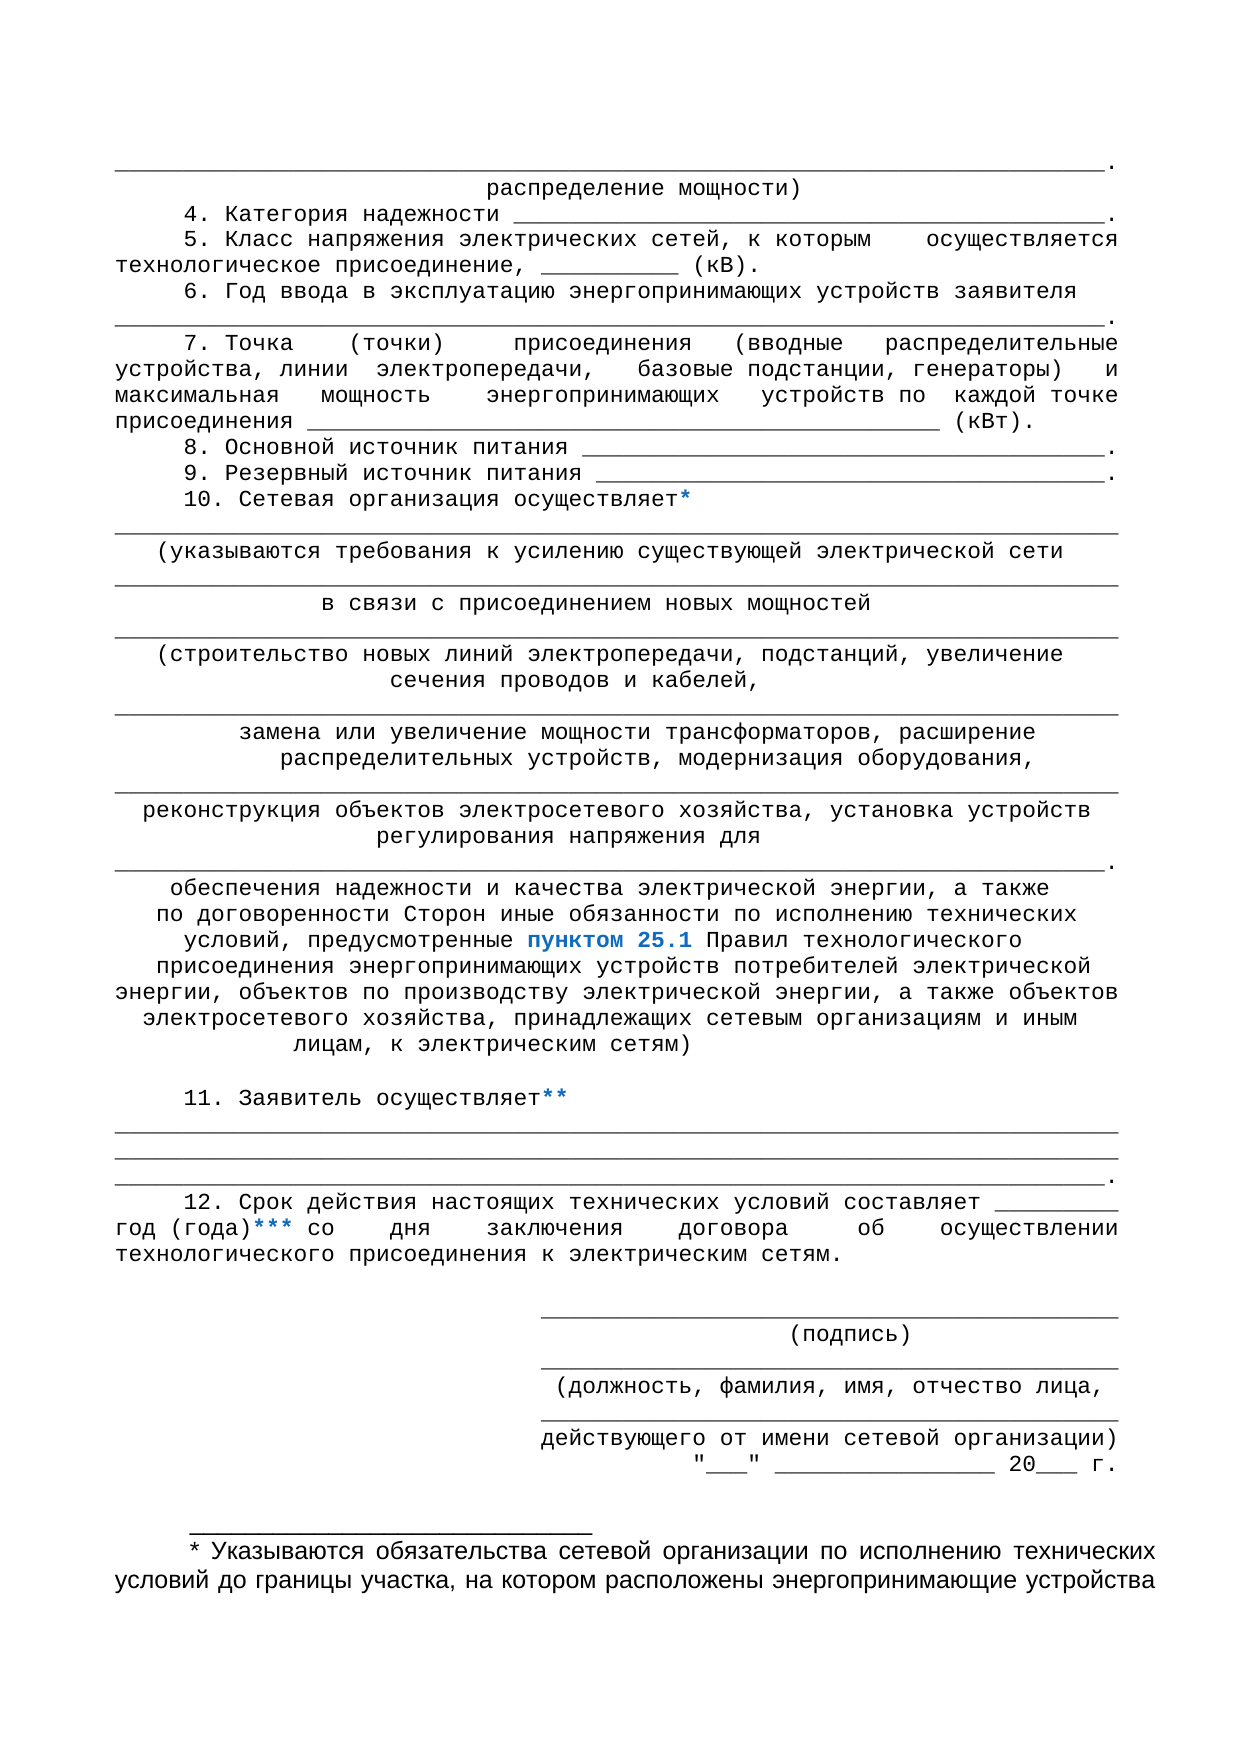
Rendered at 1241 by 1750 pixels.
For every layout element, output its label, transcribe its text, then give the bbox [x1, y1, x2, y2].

text 6. Год ввода в эксплуатацию энергопринимающих устройств заявителя [114, 280, 1157, 306]
text сечения проводов и кабелей, [114, 669, 1157, 695]
text устройства, линии электропередачи, базовые подстанции, генераторы) и [114, 357, 1157, 383]
text 5. Класс напряжения электрических сетей, к которым осуществляется [114, 228, 1157, 254]
text "___" ________________ 20___ г. [114, 1452, 1157, 1478]
text 10. Сетевая организация осуществляет* [114, 487, 1157, 513]
text __________________________________________ [114, 1297, 1157, 1323]
text (строительство новых линий электропередачи, подстанций, увеличение [114, 643, 1157, 669]
text распределение мощности) [114, 176, 1157, 202]
text ________________________________________________________________________. [114, 1164, 1157, 1190]
text присоединения ______________________________________________ (кВт). [114, 409, 1157, 435]
text распределительных устройств, модернизация оборудования, [114, 747, 1157, 772]
text 12. Срок действия настоящих технических условий составляет _________ [114, 1190, 1157, 1216]
text __________________________________________ [114, 1401, 1157, 1427]
text электросетевого хозяйства, принадлежащих сетевым организациям и иным [114, 1006, 1157, 1032]
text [114, 1536, 1157, 1593]
text ________________________________________________________________________. [114, 306, 1157, 332]
text 7. Точка (точки) присоединения (вводные распределительные [114, 332, 1157, 357]
text _________________________________________________________________________ [114, 1112, 1157, 1138]
text регулирования напряжения для [114, 824, 1157, 850]
text _________________________________________________________________________ [114, 695, 1157, 721]
text _________________________________________________________________________ [114, 617, 1157, 643]
text _____________________________ [114, 1507, 1157, 1536]
text ________________________________________________________________________. [114, 850, 1157, 876]
text максимальная мощность энергопринимающих устройств по каждой точке [114, 383, 1157, 409]
text технологическое присоединение, __________ (кВ). [114, 254, 1157, 280]
text условий, предусмотренные пунктом 25.1 Правил технологического [114, 928, 1157, 954]
text __________________________________________ [114, 1349, 1157, 1375]
text (должность, фамилия, имя, отчество лица, [114, 1375, 1157, 1401]
text по договоренности Сторон иные обязанности по исполнению технических [114, 902, 1157, 928]
text _________________________________________________________________________ [114, 1138, 1157, 1164]
text лицам, к электрическим сетям) [114, 1032, 1157, 1058]
text (подпись) [114, 1323, 1157, 1349]
text 4. Категория надежности ___________________________________________. [114, 202, 1157, 228]
text год (года)*** со дня заключения договора об осуществлении [114, 1216, 1157, 1242]
text технологического присоединения к электрическим сетям. [114, 1242, 1157, 1268]
text 9. Резервный источник питания _____________________________________. [114, 461, 1157, 487]
text _________________________________________________________________________ [114, 513, 1157, 539]
text 8. Основной источник питания ______________________________________. [114, 435, 1157, 461]
text обеспечения надежности и качества электрической энергии, а также [114, 876, 1157, 902]
text _________________________________________________________________________ [114, 565, 1157, 591]
text замена или увеличение мощности трансформаторов, расширение [114, 721, 1157, 747]
text (указываются требования к усилению существующей электрической сети [114, 539, 1157, 565]
text _________________________________________________________________________ [114, 772, 1157, 798]
text присоединения энергопринимающих устройств потребителей электрической [114, 954, 1157, 980]
text в связи с присоединением новых мощностей [114, 591, 1157, 617]
text реконструкция объектов электросетевого хозяйства, установка устройств [114, 798, 1157, 824]
text действующего от имени сетевой организации) [114, 1427, 1157, 1452]
text 11. Заявитель осуществляет** [114, 1087, 1157, 1112]
text энергии, объектов по производству электрической энергии, а также объектов [114, 980, 1157, 1006]
text ________________________________________________________________________. [114, 150, 1157, 176]
